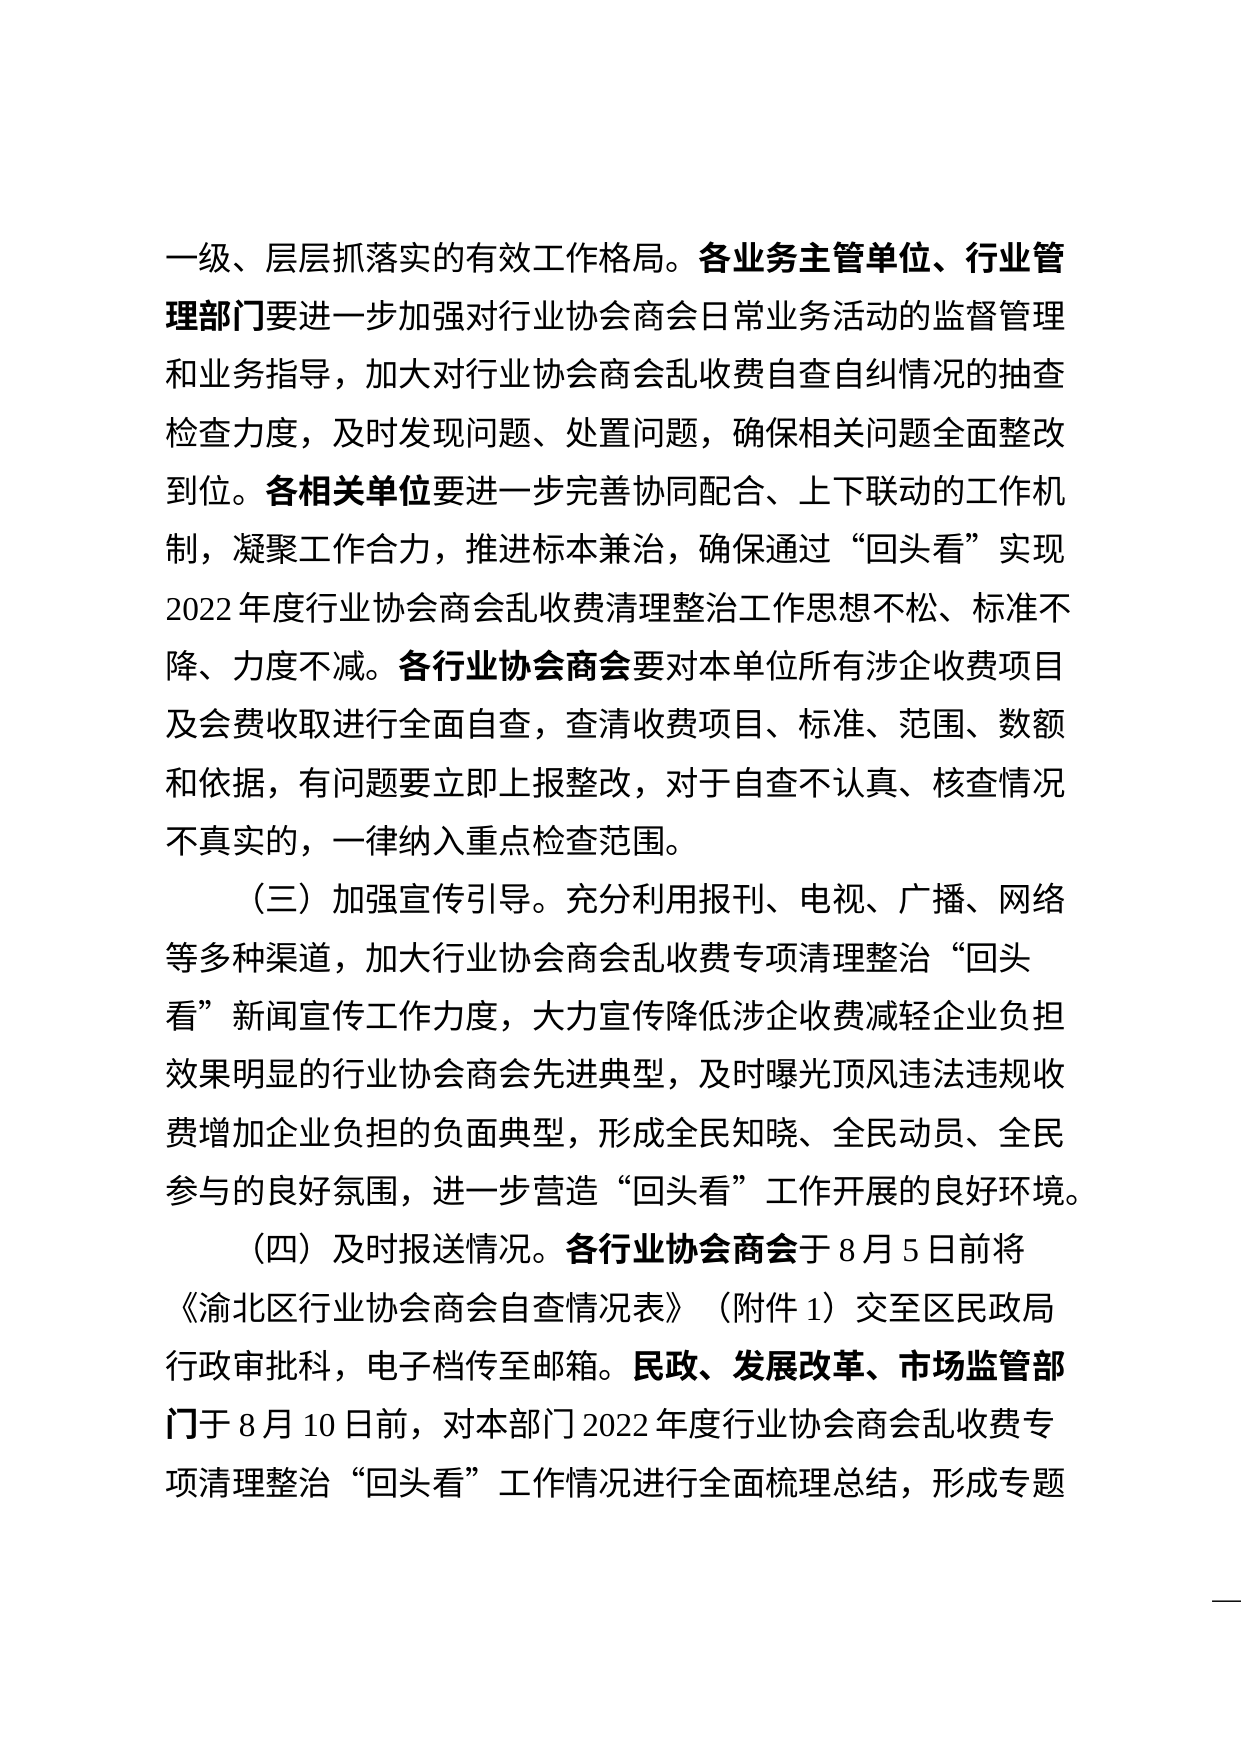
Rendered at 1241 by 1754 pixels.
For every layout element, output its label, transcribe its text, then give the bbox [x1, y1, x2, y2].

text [165, 223, 1087, 865]
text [165, 1215, 1087, 1507]
text （三）加强宣传引导。充分利用报刊、电视、广播、网络等多种渠道，加大行业协会商会乱收费专项清理整治“回头看”新闻宣传工作力度，大力宣传降低涉企收费减轻企业负担效果明显的行业协会商会先进典型，及时曝光顶风违法违规收费增加企业负担的负面典型，形成全民知晓、全民动员、全民参与的良好氛围，进一步营造“回头看”工作开展的良好环境。 [165, 865, 1087, 1215]
